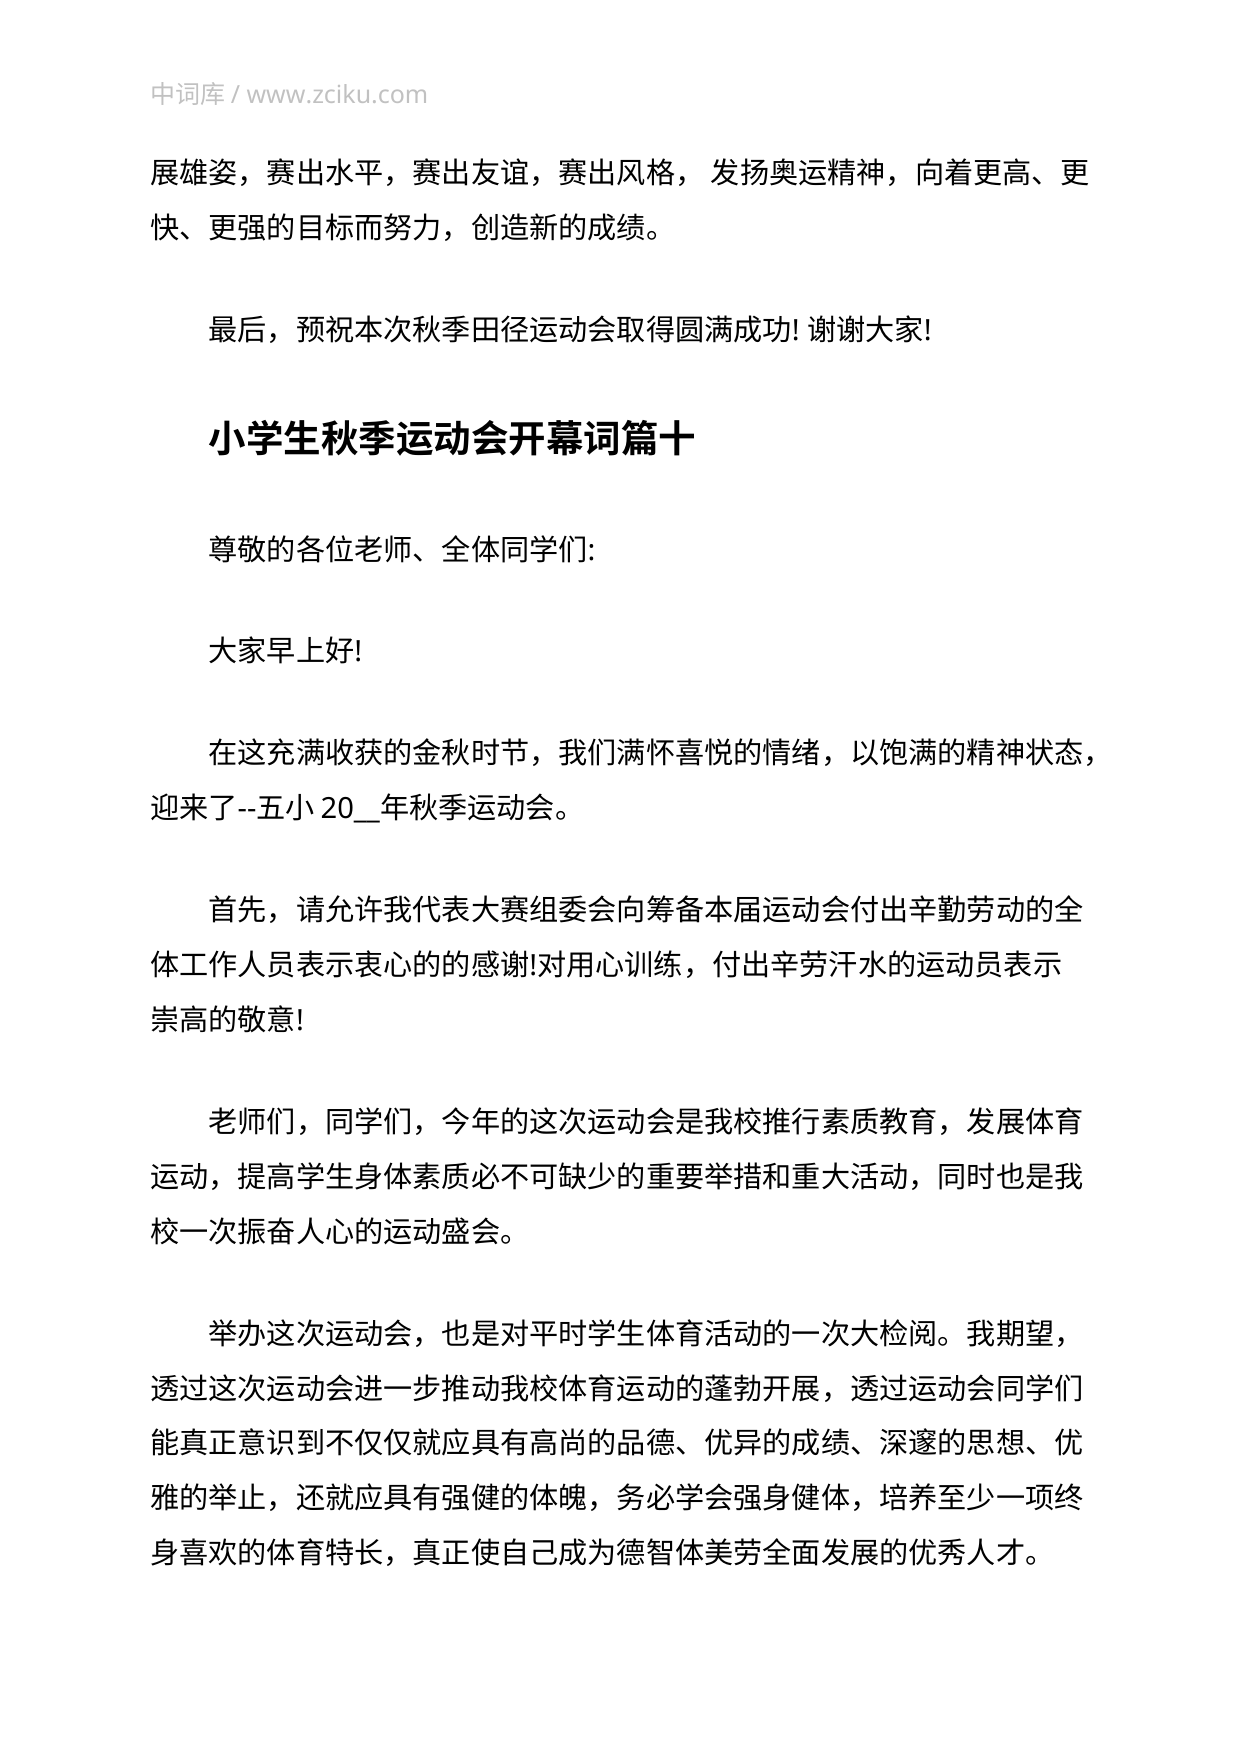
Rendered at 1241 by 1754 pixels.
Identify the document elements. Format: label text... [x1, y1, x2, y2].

text 首先，请允许我代表大赛组委会向筹备本届运动会付出辛勤劳动的全体工作人员表示衷心的的感谢!对用心训练，付出辛劳汗水的运动员表示崇高的敬意! [150, 887, 1090, 1039]
text 老师们，同学们，今年的这次运动会是我校推行素质教育，发展体育运动，提高学生身体素质必不可缺少的重要举措和重大活动，同时也是我校一次振奋人心的运动盛会。 [150, 1099, 1090, 1251]
text 大家早上好! [150, 628, 1090, 670]
text 尊敬的各位老师、全体同学们: [150, 526, 1090, 568]
text 最后，预祝本次秋季田径运动会取得圆满成功! 谢谢大家! [150, 307, 1090, 349]
text 小学生秋季运动会开幕词篇十 [150, 409, 1090, 463]
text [150, 150, 1090, 247]
text 举办这次运动会，也是对平时学生体育活动的一次大检阅。我期望，透过这次运动会进一步推动我校体育运动的蓬勃开展，透过运动会同学们能真正意识到不仅仅就应具有高尚的品德、优异的成绩、深邃的思想、优雅的举止，还就应具有强健的体魄，务必学会强身健体，培养至少一项终身喜欢的体育特长，真正使自己成为德智体美劳全面发展的优秀人才。 [150, 1310, 1090, 1572]
text 在这充满收获的金秋时节，我们满怀喜悦的情绪，以饱满的精神状态，迎来了--五小20__年秋季运动会。 [150, 730, 1090, 827]
